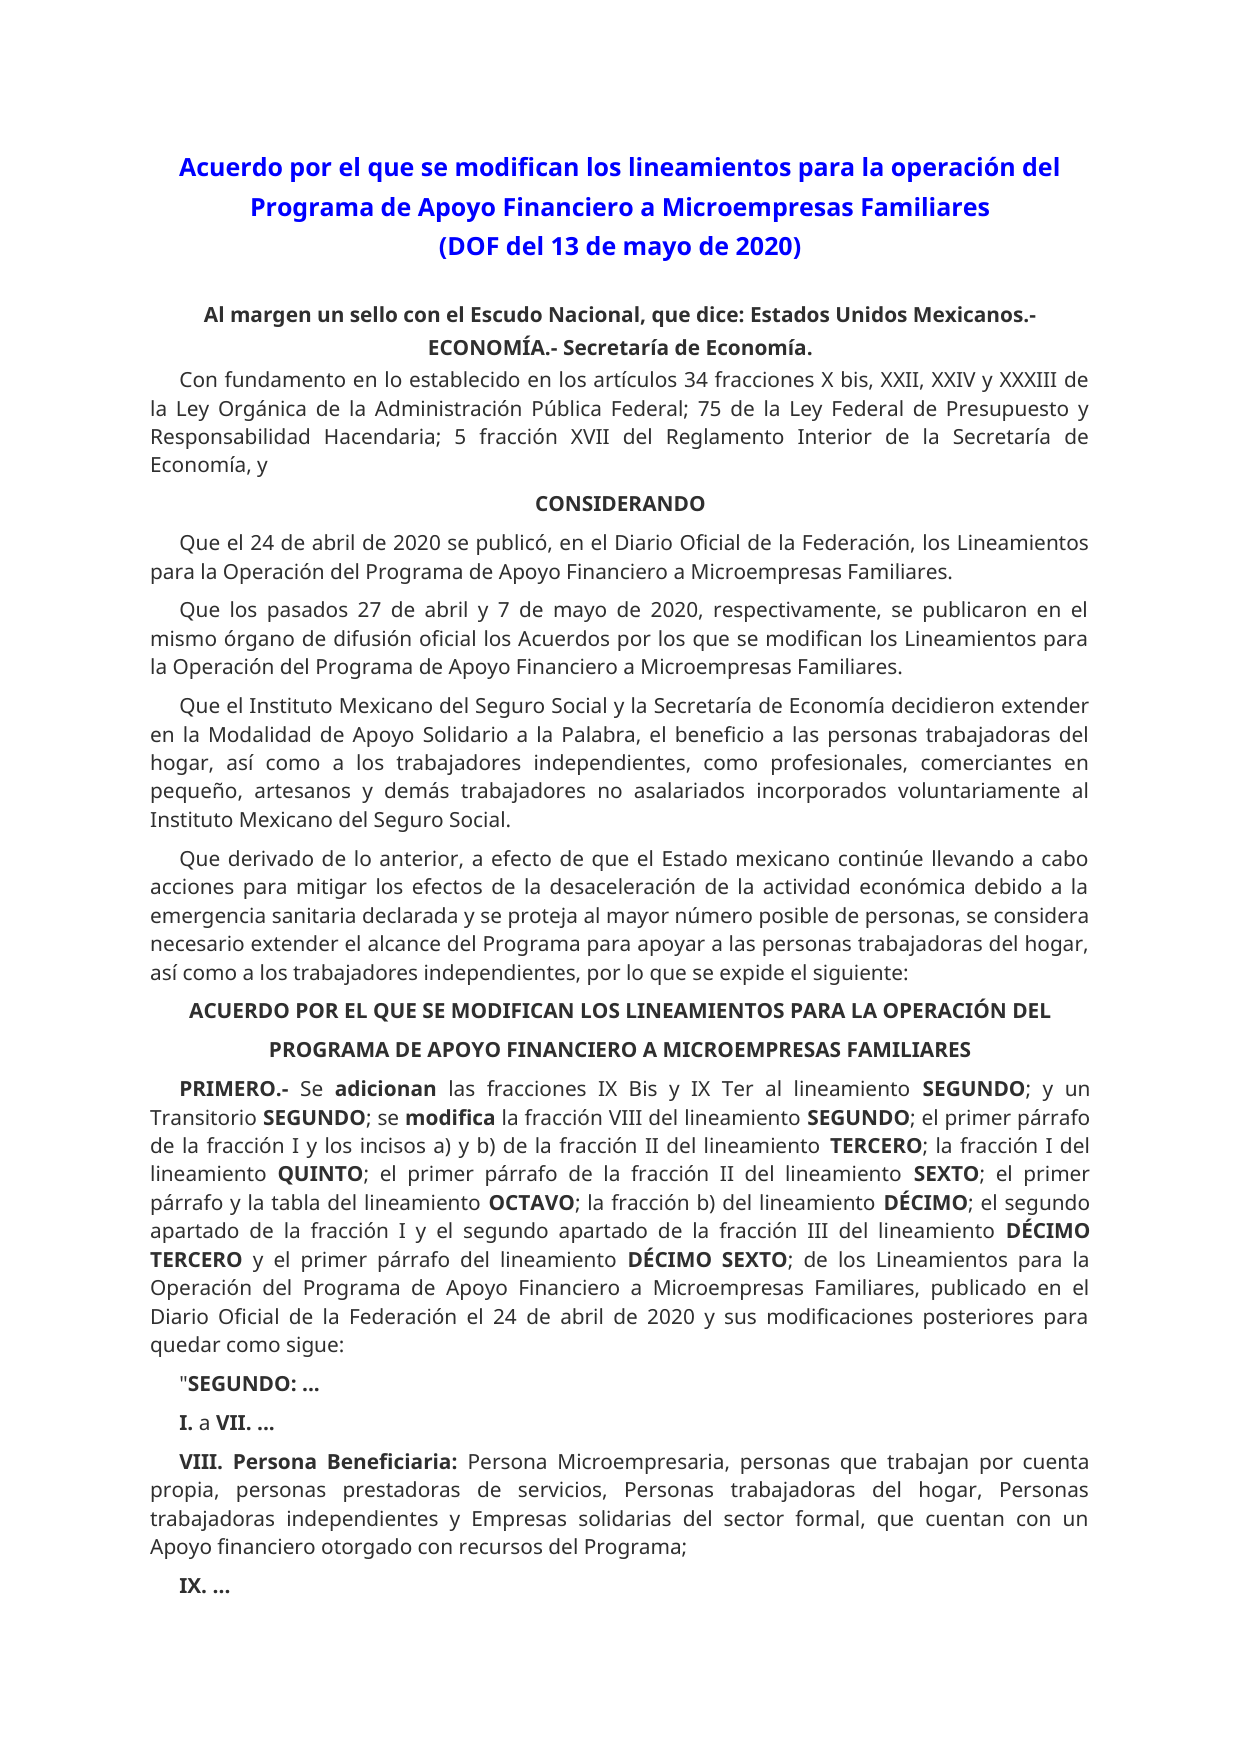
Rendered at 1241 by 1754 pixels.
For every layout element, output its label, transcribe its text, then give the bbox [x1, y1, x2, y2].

text Al margen un sello con el Escudo Nacional, que dice: Estados Unidos Mexicanos.- ECONOMÍA.- Secretaría de Economía. [150, 300, 1090, 361]
text "SEGUNDO: ... [150, 1369, 1090, 1397]
text ACUERDO POR EL QUE SE MODIFICAN LOS LINEAMIENTOS PARA LA OPERACIÓN DEL [150, 997, 1090, 1025]
text VIII. Persona Beneficiaria: Persona Microempresaria, personas que trabajan por cuenta propia, personas prestadoras de servicios, Personas trabajadoras del hogar, Personas trabajadoras independientes y Empresas solidarias del sector formal, que cuentan con un Apoyo financiero otorgado con recursos del Programa; [150, 1447, 1090, 1561]
text Que el Instituto Mexicano del Seguro Social y la Secretaría de Economía decidieron extender en la Modalidad de Apoyo Solidario a la Palabra, el beneficio a las personas trabajadoras del hogar, así como a los trabajadores independientes, como profesionales, comerciantes en pequeño, artesanos y demás trabajadores no asalariados incorporados voluntariamente al Instituto Mexicano del Seguro Social. [150, 691, 1090, 833]
text PROGRAMA DE APOYO FINANCIERO A MICROEMPRESAS FAMILIARES [150, 1035, 1090, 1064]
text Que los pasados 27 de abril y 7 de mayo de 2020, respectivamente, se publicaron en el mismo órgano de difusión oficial los Acuerdos por los que se modifican los Lineamientos para la Operación del Programa de Apoyo Financiero a Microempresas Familiares. [150, 596, 1090, 681]
text CONSIDERANDO [150, 489, 1090, 518]
text PRIMERO.- Se adicionan las fracciones IX Bis y IX Ter al lineamiento SEGUNDO; y un Transitorio SEGUNDO; se modifica la fracción VIII del lineamiento SEGUNDO; el primer párrafo de la fracción I y los incisos a) y b) de la fracción II del lineamiento TERCERO; la fracción I del lineamiento QUINTO; el primer párrafo de la fracción II del lineamiento SEXTO; el primer párrafo y la tabla del lineamiento OCTAVO; la fracción b) del lineamiento DÉCIMO; el segundo apartado de la fracción I y el segundo apartado de la fracción III del lineamiento DÉCIMO TERCERO y el primer párrafo del lineamiento DÉCIMO SEXTO; de los Lineamientos para la Operación del Programa de Apoyo Financiero a Microempresas Familiares, publicado en el Diario Oficial de la Federación el 24 de abril de 2020 y sus modificaciones posteriores para quedar como sigue: [150, 1074, 1090, 1359]
text I. a VII. ... [150, 1408, 1090, 1436]
text (DOF del 13 de mayo de 2020) [150, 228, 1090, 262]
text IX. ... [150, 1571, 1090, 1599]
text Acuerdo por el que se modifican los lineamientos para la operación del Programa de Apoyo Financiero a Microempresas Familiares [150, 150, 1090, 223]
text Que el 24 de abril de 2020 se publicó, en el Diario Oficial de la Federación, los Lineamientos para la Operación del Programa de Apoyo Financiero a Microempresas Familiares. [150, 528, 1090, 585]
text Con fundamento en lo establecido en los artículos 34 fracciones X bis, XXII, XXIV y XXXIII de la Ley Orgánica de la Administración Pública Federal; 75 de la Ley Federal de Presupuesto y Responsabilidad Hacendaria; 5 fracción XVII del Reglamento Interior de la Secretaría de Economía, y [150, 365, 1090, 479]
text Que derivado de lo anterior, a efecto de que el Estado mexicano continúe llevando a cabo acciones para mitigar los efectos de la desaceleración de la actividad económica debido a la emergencia sanitaria declarada y se proteja al mayor número posible de personas, se considera necesario extender el alcance del Programa para apoyar a las personas trabajadoras del hogar, así como a los trabajadores independientes, por lo que se expide el siguiente: [150, 844, 1090, 986]
